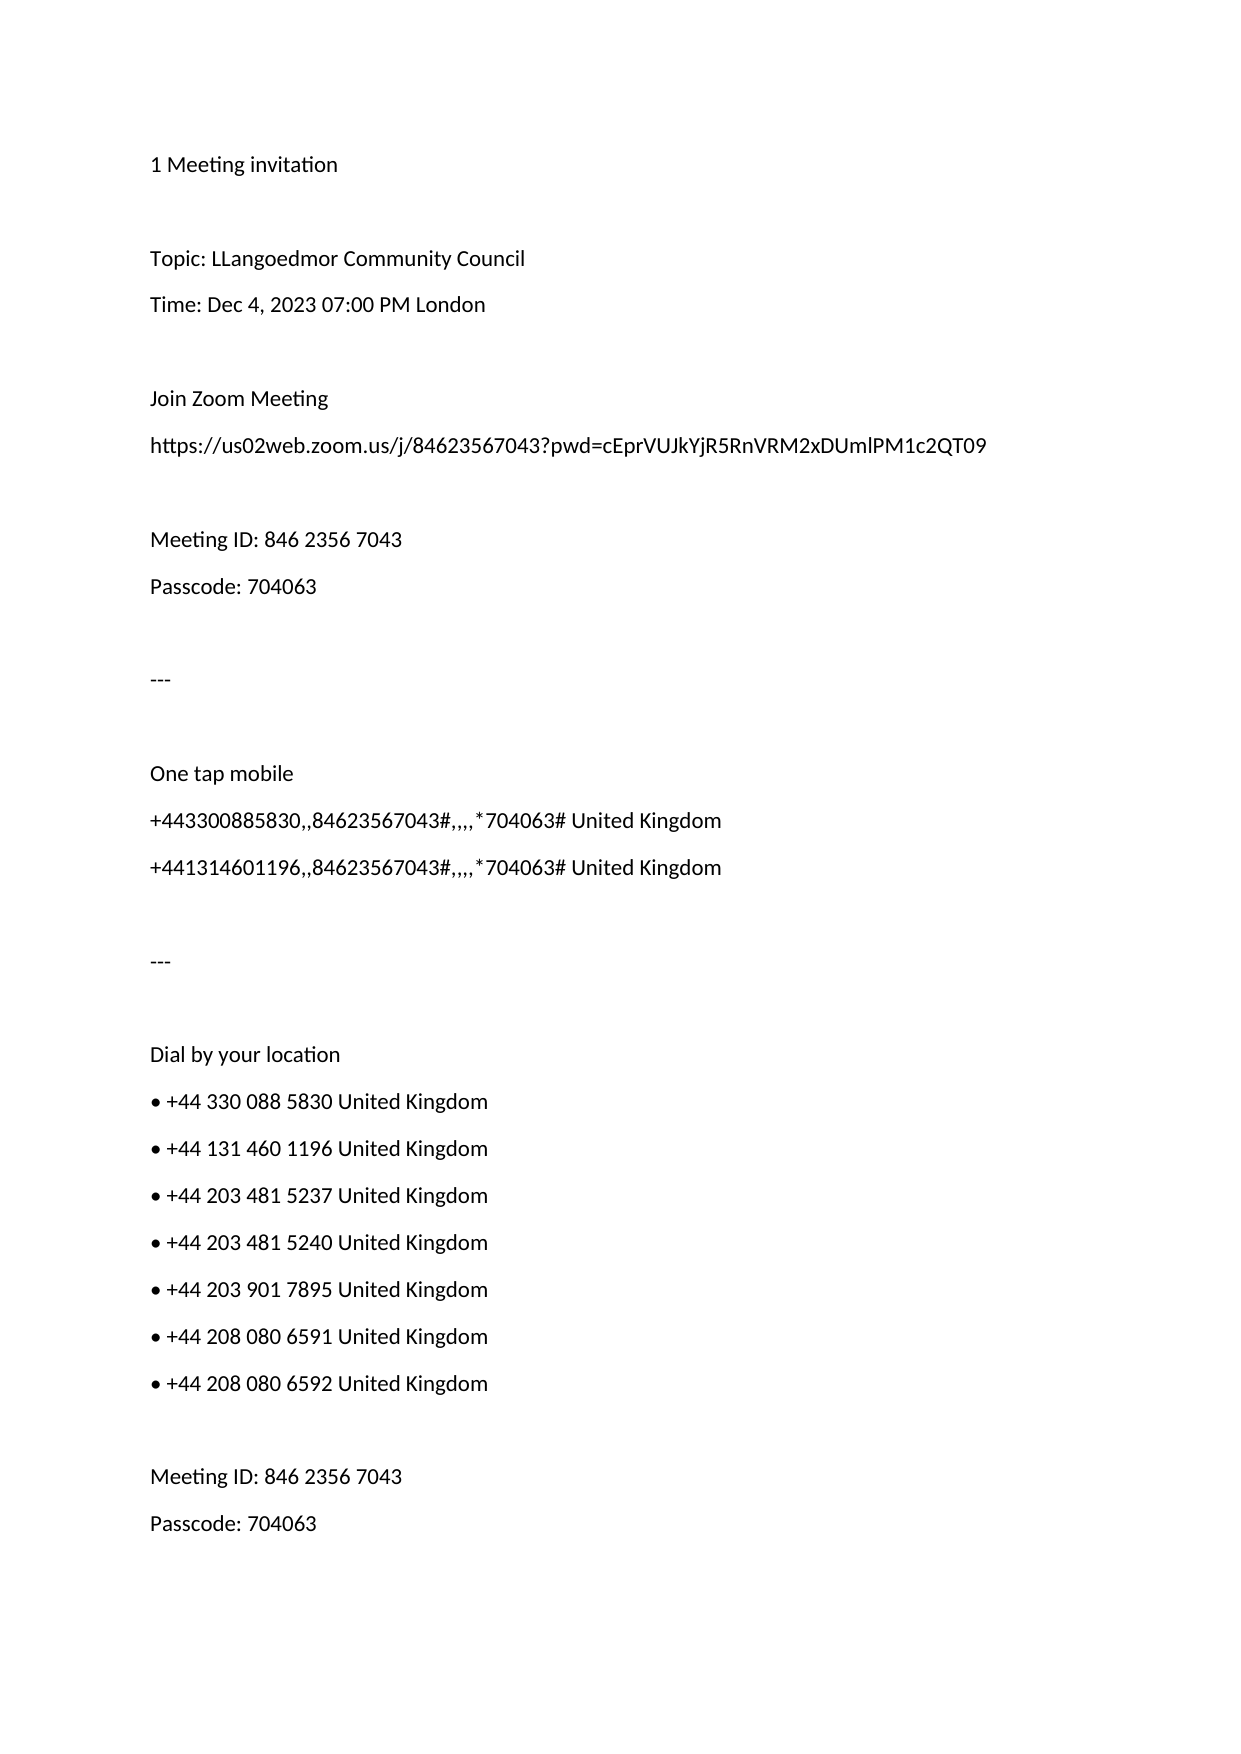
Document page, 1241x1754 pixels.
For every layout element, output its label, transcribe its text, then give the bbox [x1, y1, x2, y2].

text Topic: LLangoedmor Community Council [150, 244, 1090, 272]
text Join Zoom Meeting [150, 384, 1090, 412]
text Passcode: 704063 [150, 572, 1090, 600]
text +441314601196,,84623567043#,,,,*704063# United Kingdom [150, 853, 1090, 881]
text Dial by your location [150, 1041, 1090, 1069]
text Meeting ID: 846 2356 7043 [150, 1462, 1090, 1491]
text Time: Dec 4, 2023 07:00 PM London [150, 291, 1090, 319]
text Meeting ID: 846 2356 7043 [150, 525, 1090, 553]
text • +44 330 088 5830 United Kingdom [150, 1087, 1090, 1116]
text • +44 203 901 7895 United Kingdom [150, 1275, 1090, 1303]
text • +44 203 481 5237 United Kingdom [150, 1181, 1090, 1209]
text +443300885830,,84623567043#,,,,*704063# United Kingdom [150, 806, 1090, 834]
text • +44 203 481 5240 United Kingdom [150, 1228, 1090, 1256]
text 1 Meeting invitation [150, 150, 1090, 178]
text • +44 208 080 6592 United Kingdom [150, 1369, 1090, 1397]
text --- [150, 947, 1090, 975]
text • +44 208 080 6591 United Kingdom [150, 1322, 1090, 1350]
text • +44 131 460 1196 United Kingdom [150, 1134, 1090, 1162]
text https://us02web.zoom.us/j/84623567043?pwd=cEprVUJkYjR5RnVRM2xDUmlPM1c2QT09 [150, 431, 1090, 459]
text One tap mobile [150, 759, 1090, 787]
text --- [150, 666, 1090, 694]
text Passcode: 704063 [150, 1509, 1090, 1537]
